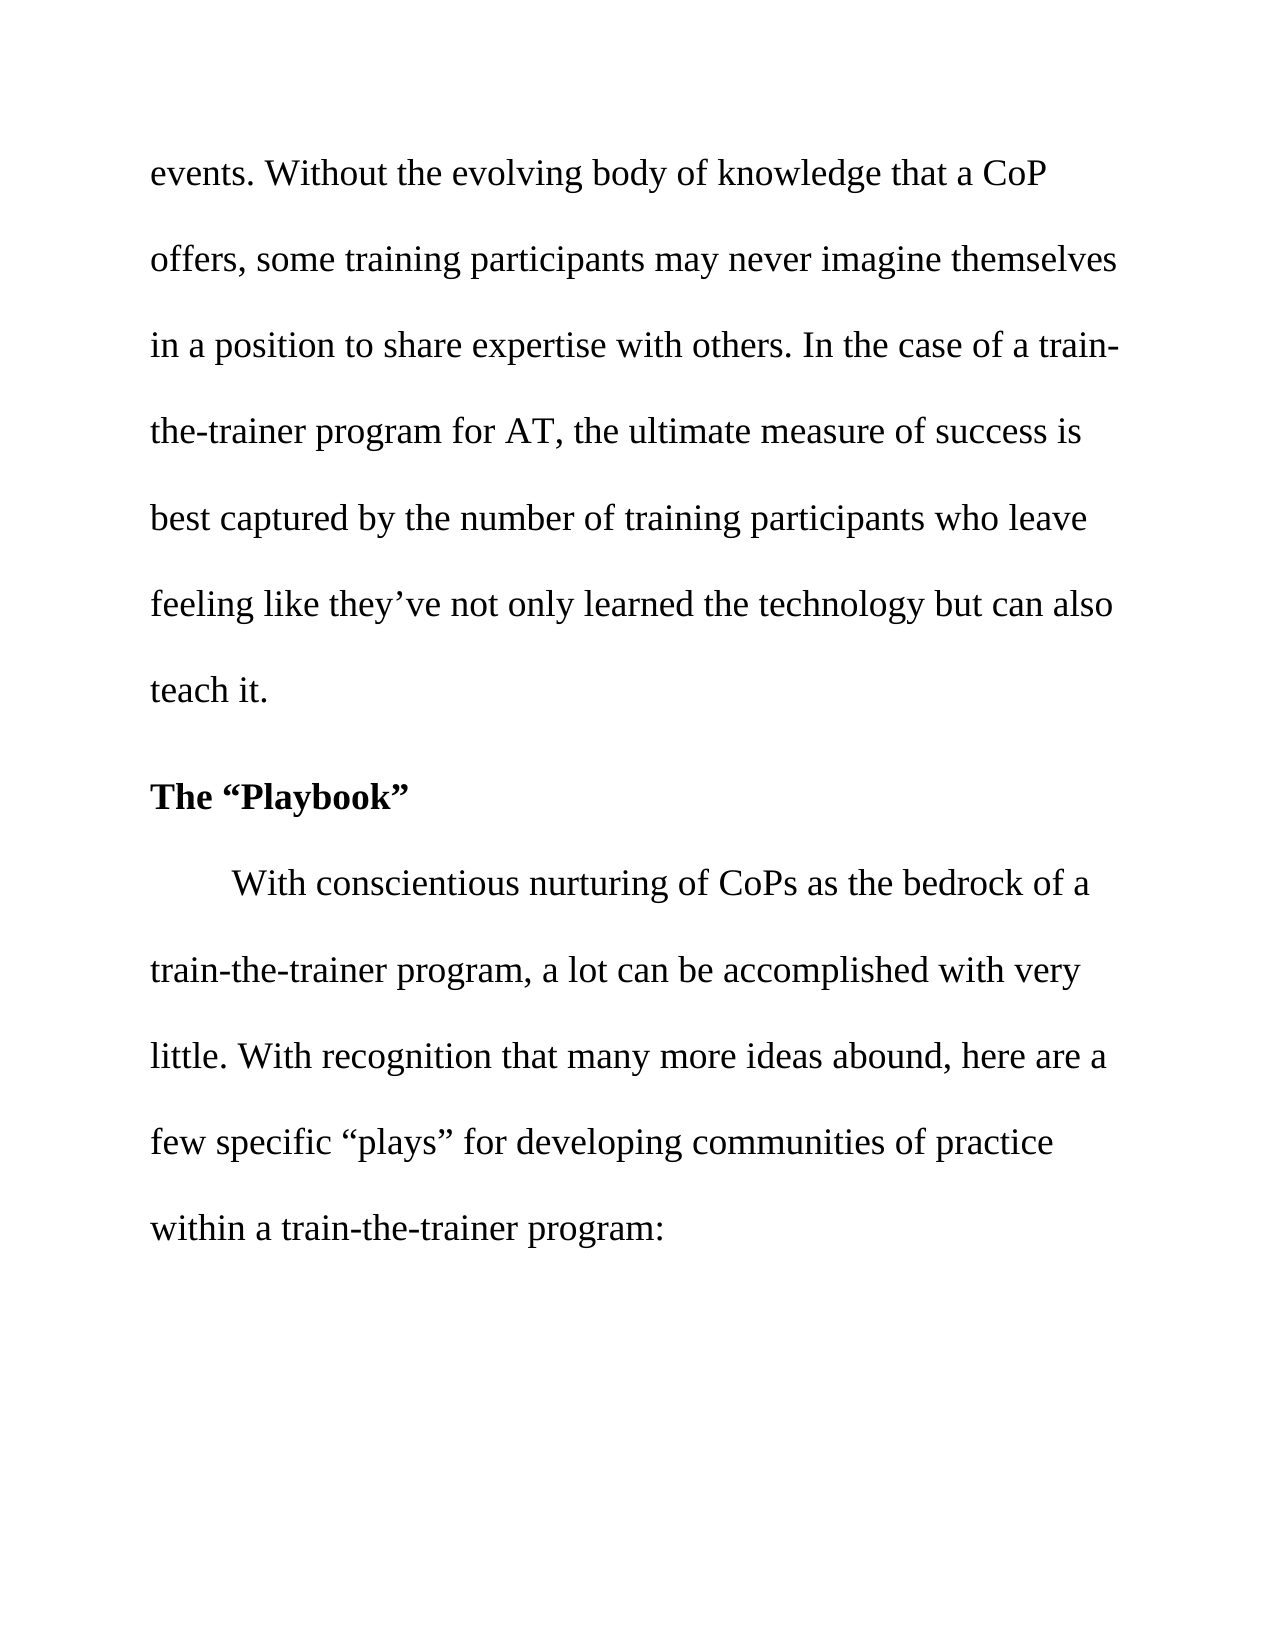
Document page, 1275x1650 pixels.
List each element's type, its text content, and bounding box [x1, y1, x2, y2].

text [150, 150, 1125, 711]
subtitle The “Playbook” [150, 774, 1125, 818]
text With conscientious nurturing of CoPs as the bedrock of a train-the-trainer program, a lot can be accomplished with very little. With recognition that many more ideas abound, here are a few specific “plays” for developing communities of practice within a train-the-trainer program: [150, 861, 1125, 1249]
